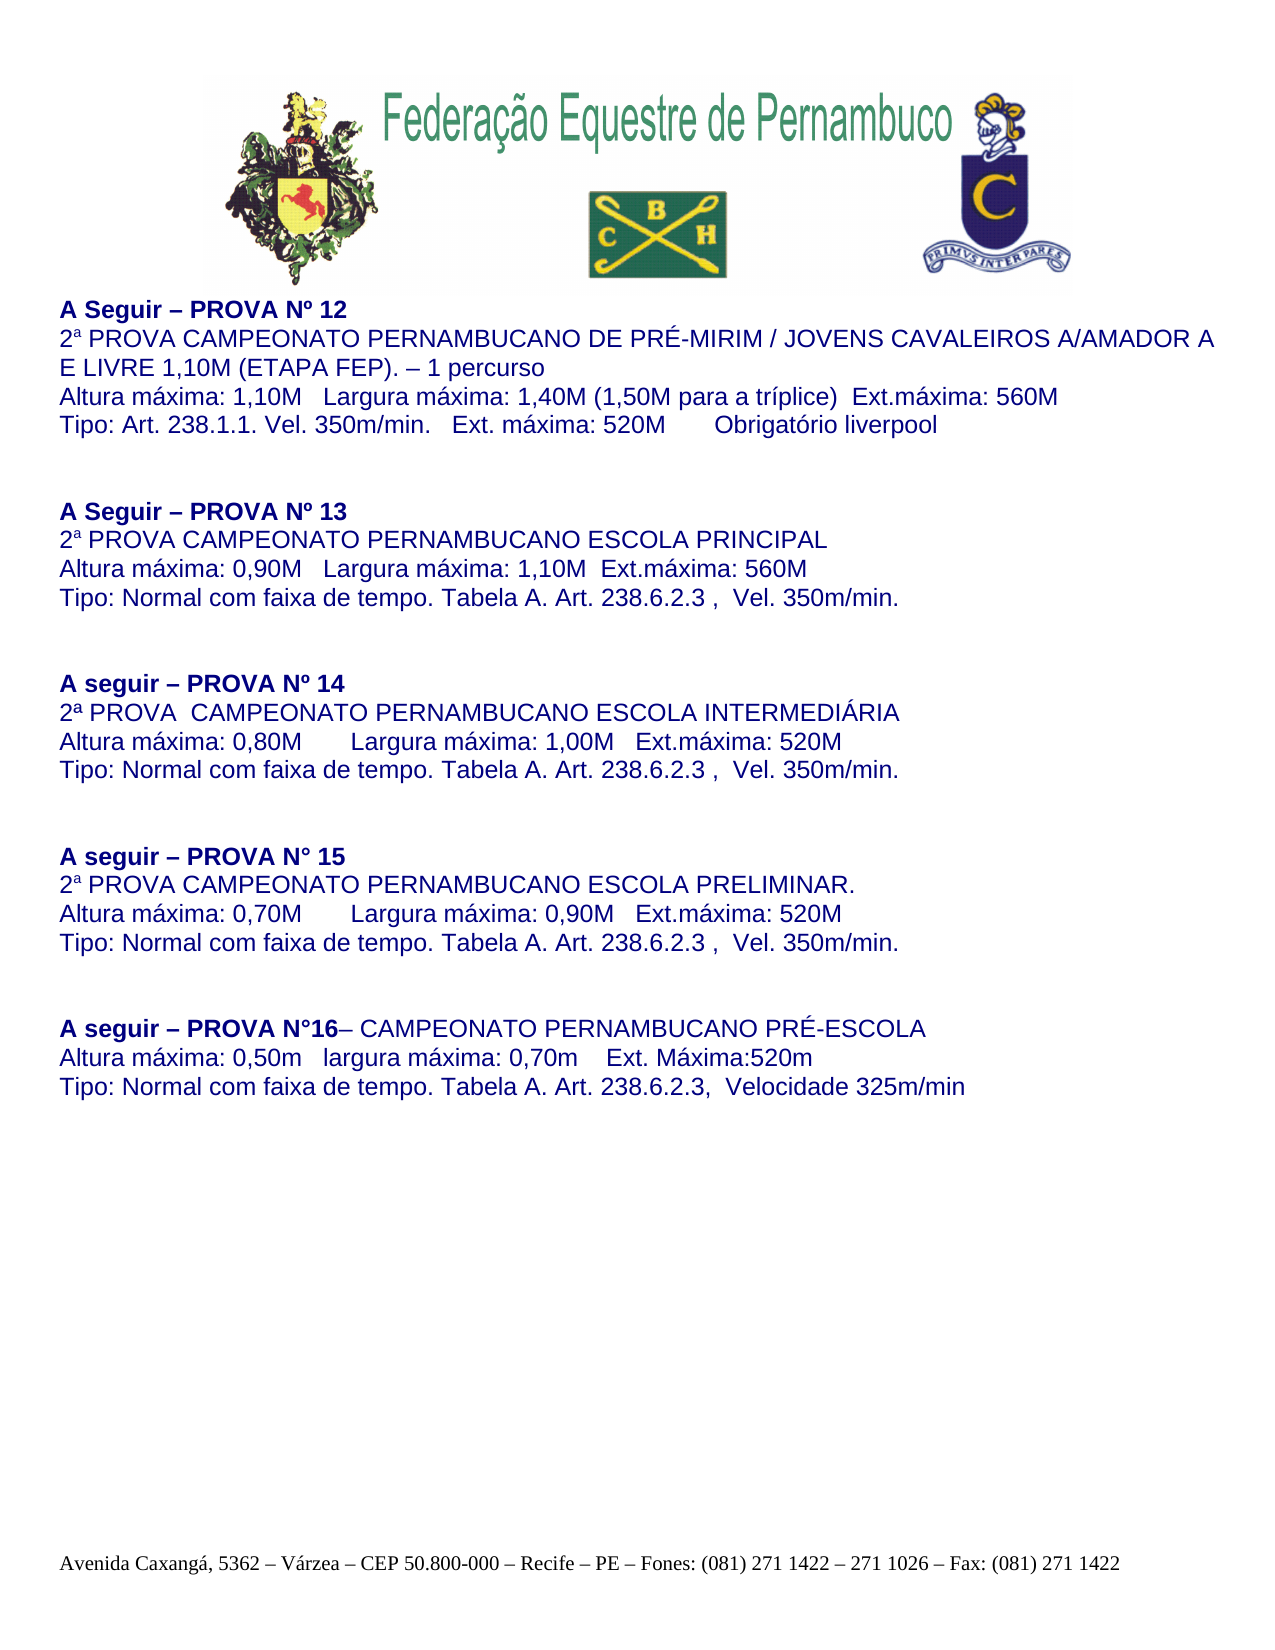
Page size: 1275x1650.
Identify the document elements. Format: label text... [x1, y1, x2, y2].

text Tipo: Normal com faixa de tempo. Tabela A. Art. 238.6.2.3 , Vel. 350m/min. [59, 583, 1216, 612]
text Altura máxima: 0,70M Largura máxima: 0,90M Ext.máxima: 520M [59, 899, 1216, 928]
text Tipo: Normal com faixa de tempo. Tabela A. Art. 238.6.2.3 , Vel. 350m/min. [59, 755, 1216, 784]
text Tipo: Art. 238.1.1. Vel. 350m/min. Ext. máxima: 520M Obrigatório liverpool [59, 410, 1216, 439]
text Altura máxima: 1,10M Largura máxima: 1,40M (1,50M para a tríplice) Ext.máxima: 560M [59, 382, 1216, 410]
text Altura máxima: 0,90M Largura máxima: 1,10M Ext.máxima: 560M [59, 554, 1216, 583]
text Altura máxima: 0,80M Largura máxima: 1,00M Ext.máxima: 520M [59, 727, 1216, 755]
text 2a PROVA CAMPEONATO PERNAMBUCANO DE PRÉ-MIRIM / JOVENS CAVALEIROS A/AMADOR A E LIVRE 1,10M (ETAPA FEP). – 1 percurso [59, 324, 1216, 382]
text A Seguir – PROVA Nº 13 [59, 497, 1216, 525]
text 2a PROVA CAMPEONATO PERNAMBUCANO ESCOLA PRELIMINAR. [59, 870, 1216, 899]
text A seguir – PROVA N°16– CAMPEONATO PERNAMBUCANO PRÉ-ESCOLA [59, 1014, 1216, 1043]
picture [202, 75, 1073, 296]
text 2ª PROVA CAMPEONATO PERNAMBUCANO ESCOLA INTERMEDIÁRIA [59, 698, 1216, 727]
text 2a PROVA CAMPEONATO PERNAMBUCANO ESCOLA PRINCIPAL [59, 525, 1216, 554]
text A Seguir – PROVA Nº 12 [59, 295, 1216, 324]
text A seguir – PROVA N° 15 [59, 842, 1216, 870]
text Altura máxima: 0,50m largura máxima: 0,70m Ext. Máxima:520m [59, 1043, 1216, 1072]
text A seguir – PROVA Nº 14 [59, 669, 1216, 698]
text Tipo: Normal com faixa de tempo. Tabela A. Art. 238.6.2.3 , Vel. 350m/min. [59, 928, 1216, 957]
text Tipo: Normal com faixa de tempo. Tabela A. Art. 238.6.2.3, Velocidade 325m/min [59, 1072, 1216, 1100]
